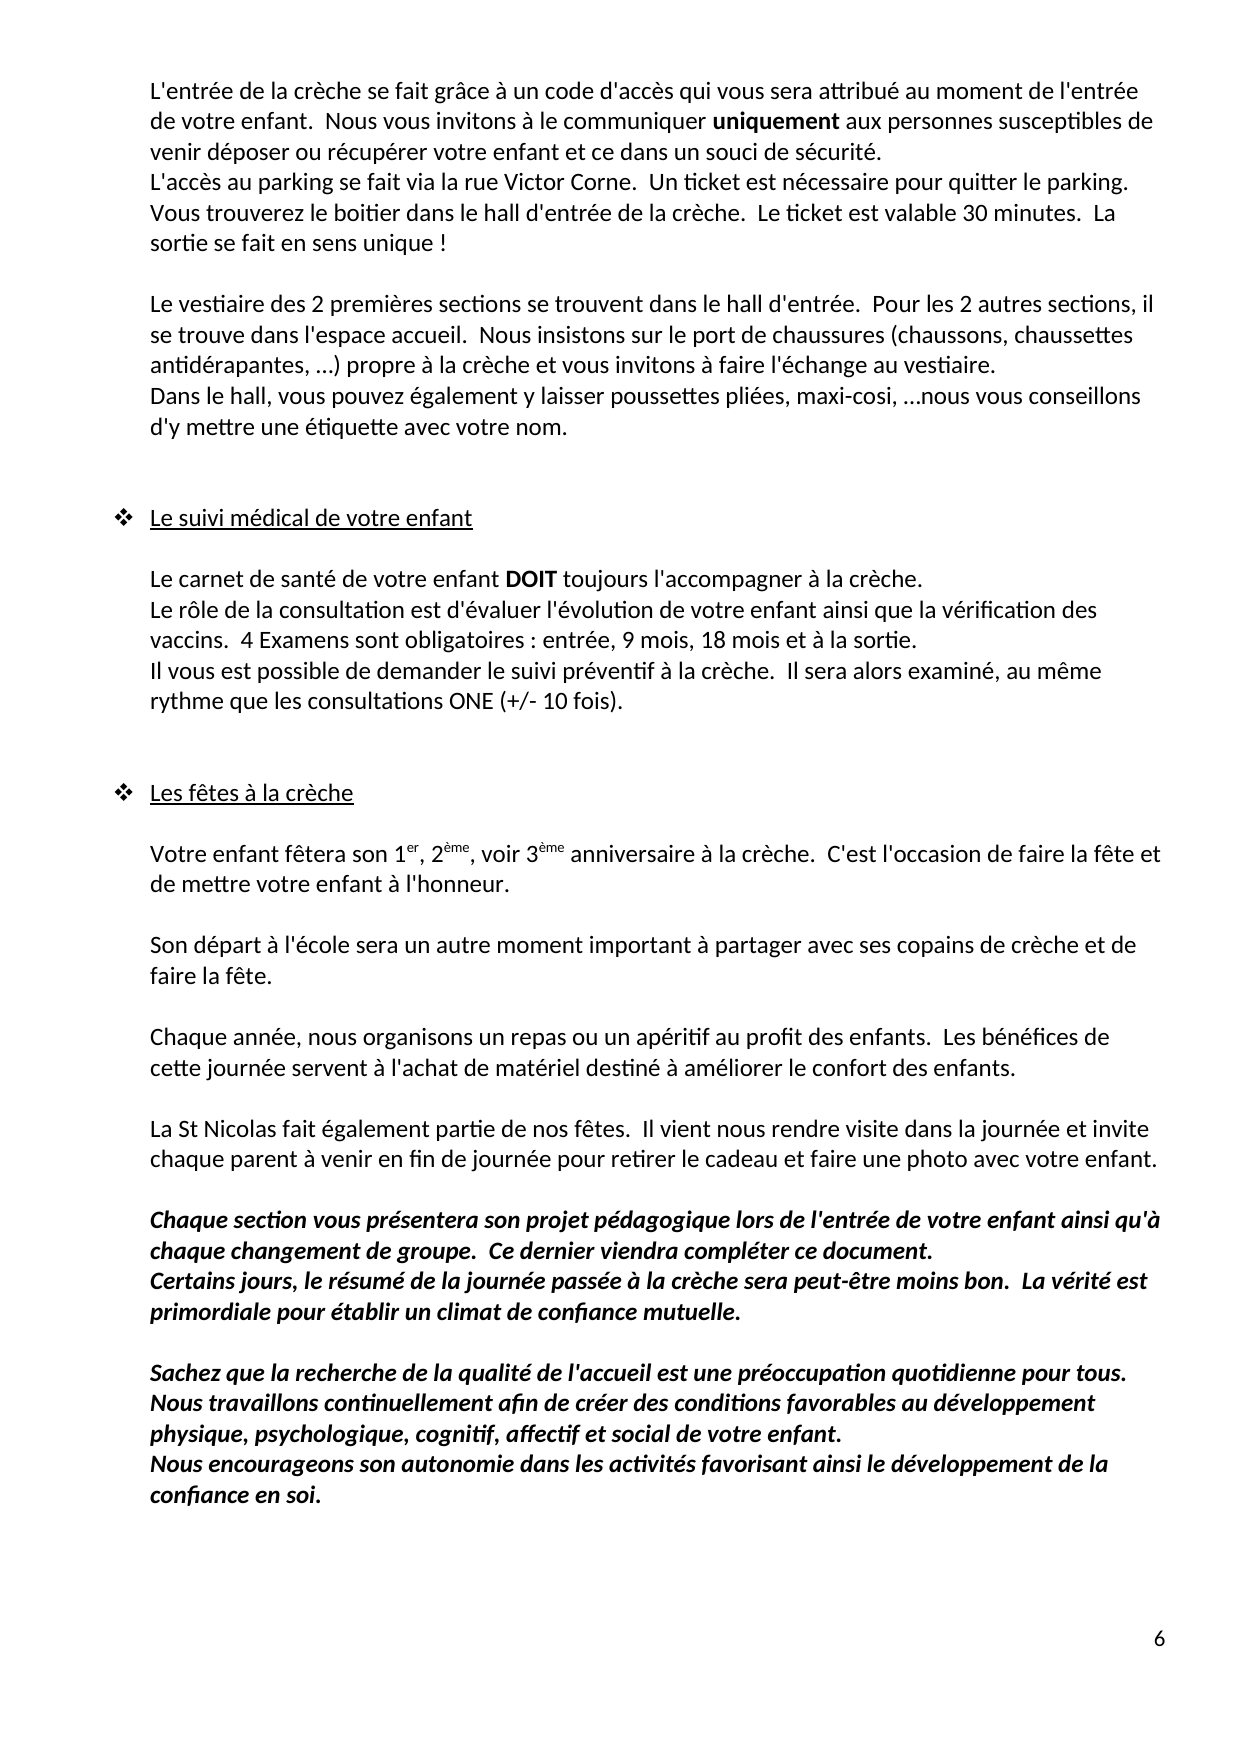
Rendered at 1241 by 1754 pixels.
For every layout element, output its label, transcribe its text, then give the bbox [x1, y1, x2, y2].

list Nous encourageons son autonomie dans les activités favorisant ainsi le développement de la confiance en soi. [150, 1448, 1165, 1509]
list Chaque section vous présentera son projet pédagogique lors de l'entrée de votre enfant ainsi qu'à chaque changement de groupe. Ce dernier viendra compléter ce document. [150, 1204, 1165, 1265]
list Nous travaillons continuellement afin de créer des conditions favorables au développement physique, psychologique, cognitif, affectif et social de votre enfant. [150, 1387, 1165, 1448]
list Le suivi médical de votre enfant [112, 502, 1165, 533]
list Son départ à l'école sera un autre moment important à partager avec ses copains de crèche et de faire la fête. [150, 929, 1165, 991]
list Le carnet de santé de votre enfant DOIT toujours l'accompagner à la crèche. [150, 563, 1165, 594]
list Sachez que la recherche de la qualité de l'accueil est une préoccupation quotidienne pour tous. [150, 1357, 1165, 1387]
list Certains jours, le résumé de la journée passée à la crèche sera peut-être moins bon. La vérité est primordiale pour établir un climat de confiance mutuelle. [150, 1265, 1165, 1326]
list Votre enfant fêtera son 1er, 2ème, voir 3ème anniversaire à la crèche. C'est l'occasion de faire la fête et de mettre votre enfant à l'honneur. [150, 838, 1165, 899]
list Les fêtes à la crèche [112, 777, 1165, 807]
list Le rôle de la consultation est d'évaluer l'évolution de votre enfant ainsi que la vérification des vaccins. 4 Examens sont obligatoires : entrée, 9 mois, 18 mois et à la sortie. [150, 594, 1165, 655]
list La St Nicolas fait également partie de nos fêtes. Il vient nous rendre visite dans la journée et invite chaque parent à venir en fin de journée pour retirer le cadeau et faire une photo avec votre enfant. [150, 1113, 1165, 1174]
list L'entrée de la crèche se fait grâce à un code d'accès qui vous sera attribué au moment de l'entrée de votre enfant. Nous vous invitons à le communiquer uniquement aux personnes susceptibles de venir déposer ou récupérer votre enfant et ce dans un souci de sécurité. [150, 75, 1165, 167]
list Le vestiaire des 2 premières sections se trouvent dans le hall d'entrée. Pour les 2 autres sections, il se trouve dans l'espace accueil. Nous insistons sur le port de chaussures (chaussons, chaussettes antidérapantes, …) propre à la crèche et vous invitons à faire l'échange au vestiaire. [150, 289, 1165, 380]
list Chaque année, nous organisons un repas ou un apéritif au profit des enfants. Les bénéfices de cette journée servent à l'achat de matériel destiné à améliorer le confort des enfants. [150, 1021, 1165, 1082]
list L'accès au parking se fait via la rue Victor Corne. Un ticket est nécessaire pour quitter le parking. Vous trouverez le boitier dans le hall d'entrée de la crèche. Le ticket est valable 30 minutes. La sortie se fait en sens unique ! [150, 167, 1165, 258]
list Il vous est possible de demander le suivi préventif à la crèche. Il sera alors examiné, au même rythme que les consultations ONE (+/- 10 fois). [150, 655, 1165, 716]
list Dans le hall, vous pouvez également y laisser poussettes pliées, maxi-cosi, …nous vous conseillons d'y mettre une étiquette avec votre nom. [150, 380, 1165, 441]
